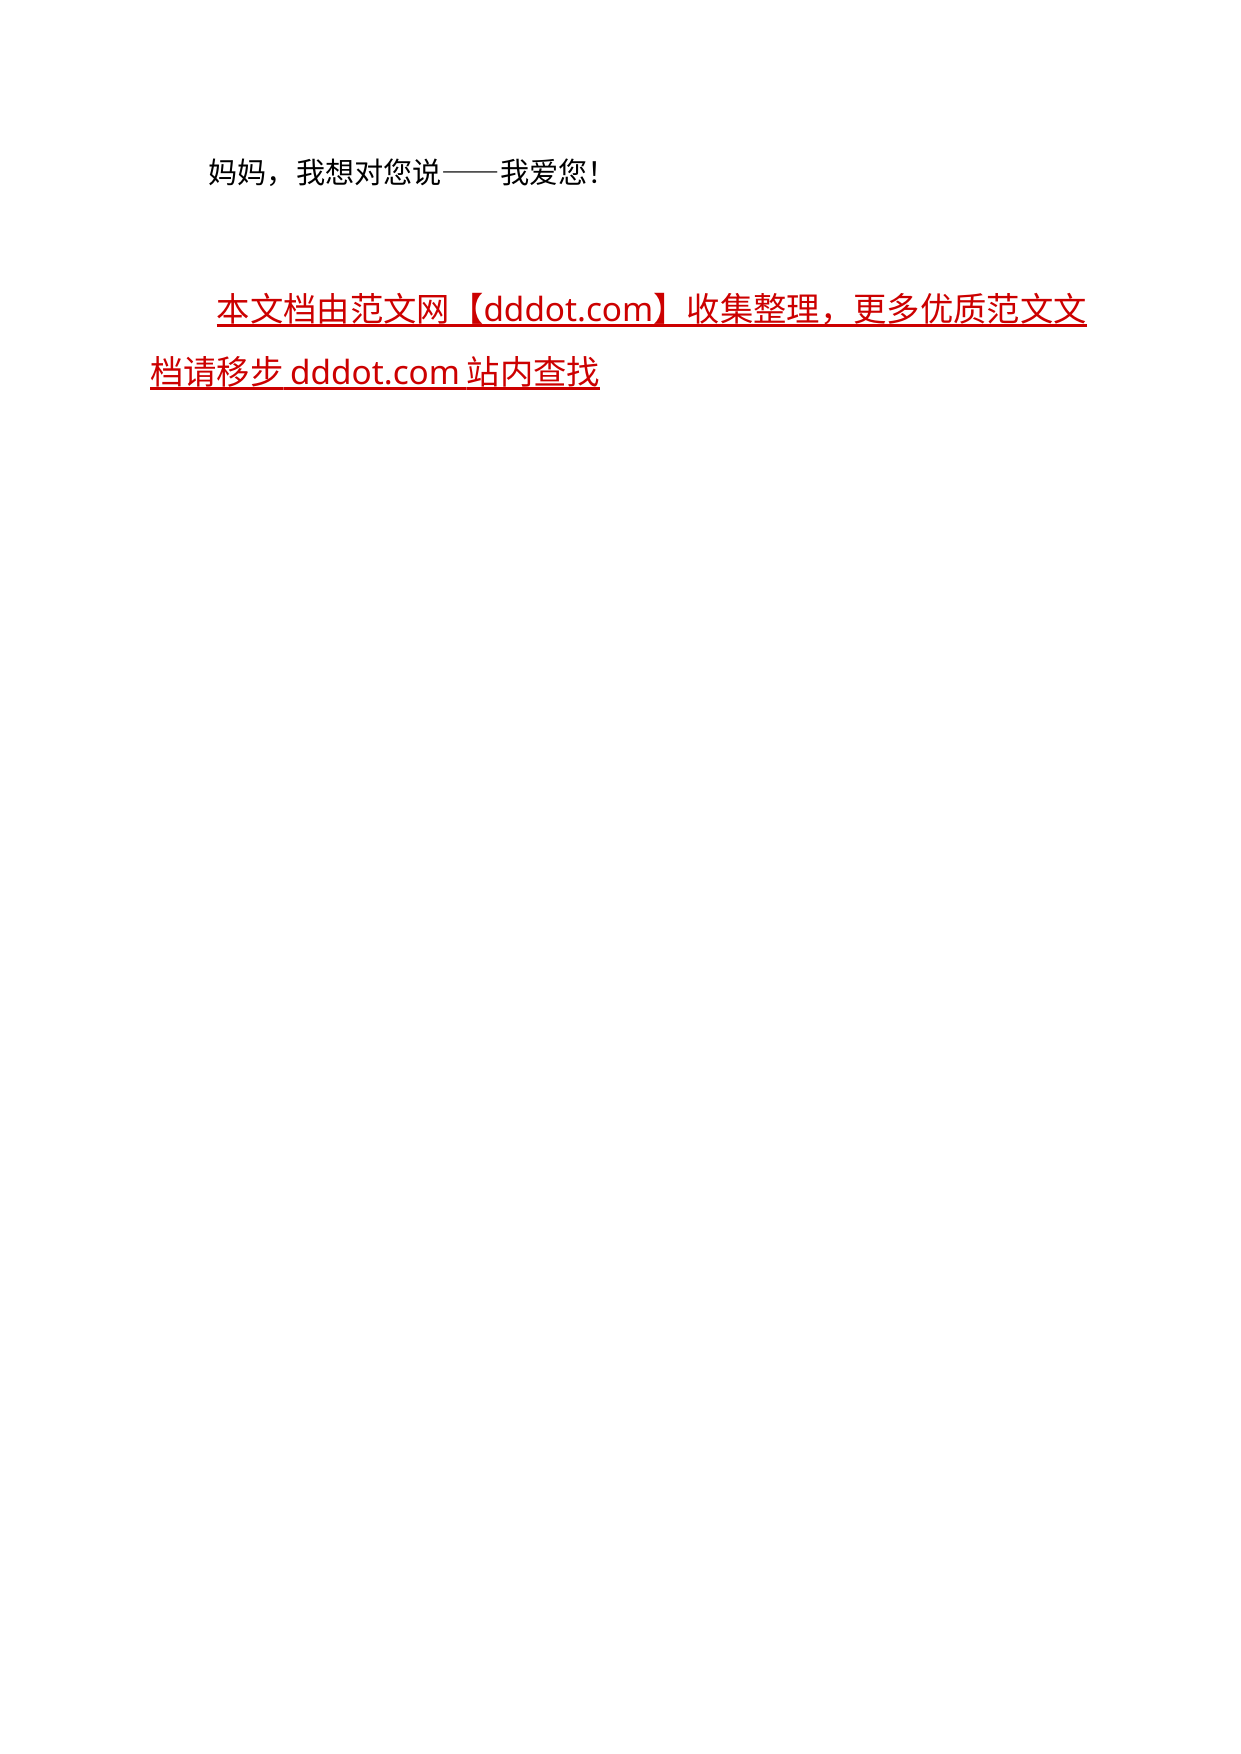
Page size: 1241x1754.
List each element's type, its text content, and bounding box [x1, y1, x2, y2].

text 本文档由范文网【dddot.com】收集整理，更多优质范文文档请移步dddot.com站内查找 [150, 283, 1090, 394]
text 妈妈，我想对您说——我爱您！ [150, 150, 1090, 192]
